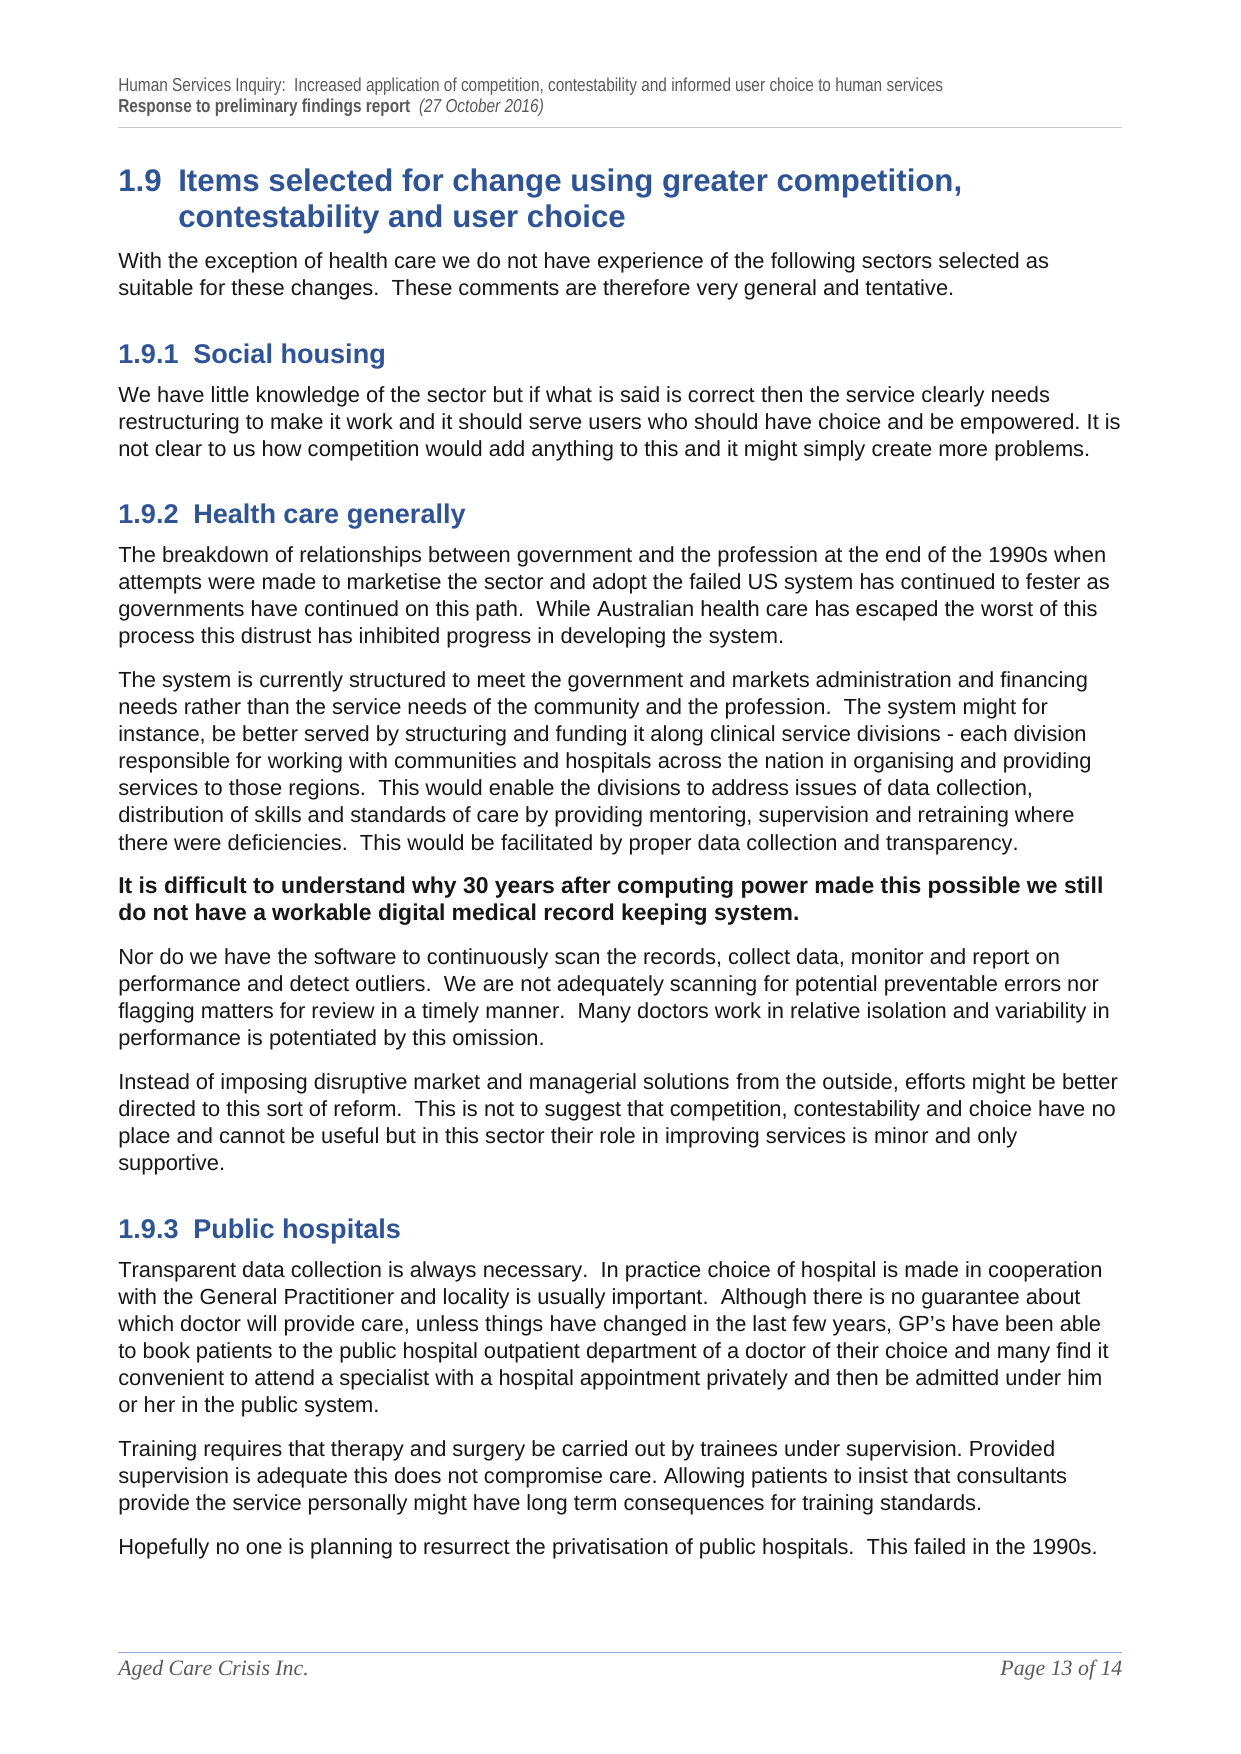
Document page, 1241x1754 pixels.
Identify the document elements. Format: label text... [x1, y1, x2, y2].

subtitle Social housing [118, 338, 1122, 369]
text With the exception of health care we do not have experience of the following sectors selected as suitable for these changes. These comments are therefore very general and tentative. [118, 246, 1122, 301]
subtitle Public hospitals [118, 1213, 1122, 1244]
text We have little knowledge of the sector but if what is said is correct then the service clearly needs restructuring to make it work and it should serve users who should have choice and be empowered. It is not clear to us how competition would add anything to this and it might simply create more problems. [118, 380, 1122, 461]
text Hopefully no one is planning to resurrect the privatisation of public hospitals. This failed in the 1990s. [118, 1532, 1122, 1559]
text Instead of imposing disruptive market and managerial solutions from the outside, efforts might be better directed to this sort of reform. This is not to suggest that competition, contestability and choice have no place and cannot be useful but in this sector their role in improving services is minor and only supportive. [118, 1067, 1122, 1176]
text Nor do we have the software to continuously scan the records, collect data, monitor and report on performance and detect outliers. We are not adequately scanning for potential preventable errors nor flagging matters for review in a timely manner. Many doctors work in relative isolation and variability in performance is potentiated by this omission. [118, 942, 1122, 1051]
text The system is currently structured to meet the government and markets administration and financing needs rather than the service needs of the community and the profession. The system might for instance, be better served by structuring and funding it along clinical service divisions - each division responsible for working with communities and hospitals across the nation in organising and providing services to those regions. This would enable the divisions to address issues of data collection, distribution of skills and standards of care by providing mentoring, supervision and retraining where there were deficiencies. This would be facilitated by proper data collection and transparency. [118, 665, 1122, 855]
text It is difficult to understand why 30 years after computing power made this possible we still do not have a workable digital medical record keeping system. [118, 871, 1122, 926]
subtitle Health care generally [118, 498, 1122, 530]
text Training requires that therapy and surgery be carried out by trainees under supervision. Provided supervision is adequate this does not compromise care. Allowing patients to insist that consultants provide the service personally might have long term consequences for training standards. [118, 1434, 1122, 1515]
text The breakdown of relationships between government and the profession at the end of the 1990s when attempts were made to marketise the sector and adopt the failed US system has continued to fester as governments have continued on this path. While Australian health care has escaped the worst of this process this distrust has inhibited progress in developing the system. [118, 540, 1122, 648]
text Transparent data collection is always necessary. In practice choice of hospital is made in cooperation with the General Practitioner and locality is usually important. Although there is no guarantee about which doctor will provide care, unless things have changed in the last few years, GP’s have been able to book patients to the public hospital outpatient department of a doctor of their choice and many find it convenient to attend a specialist with a hospital appointment privately and then be admitted under him or her in the public system. [118, 1255, 1122, 1417]
subtitle Items selected for change using greater competition, contestability and user choice [118, 162, 1122, 234]
